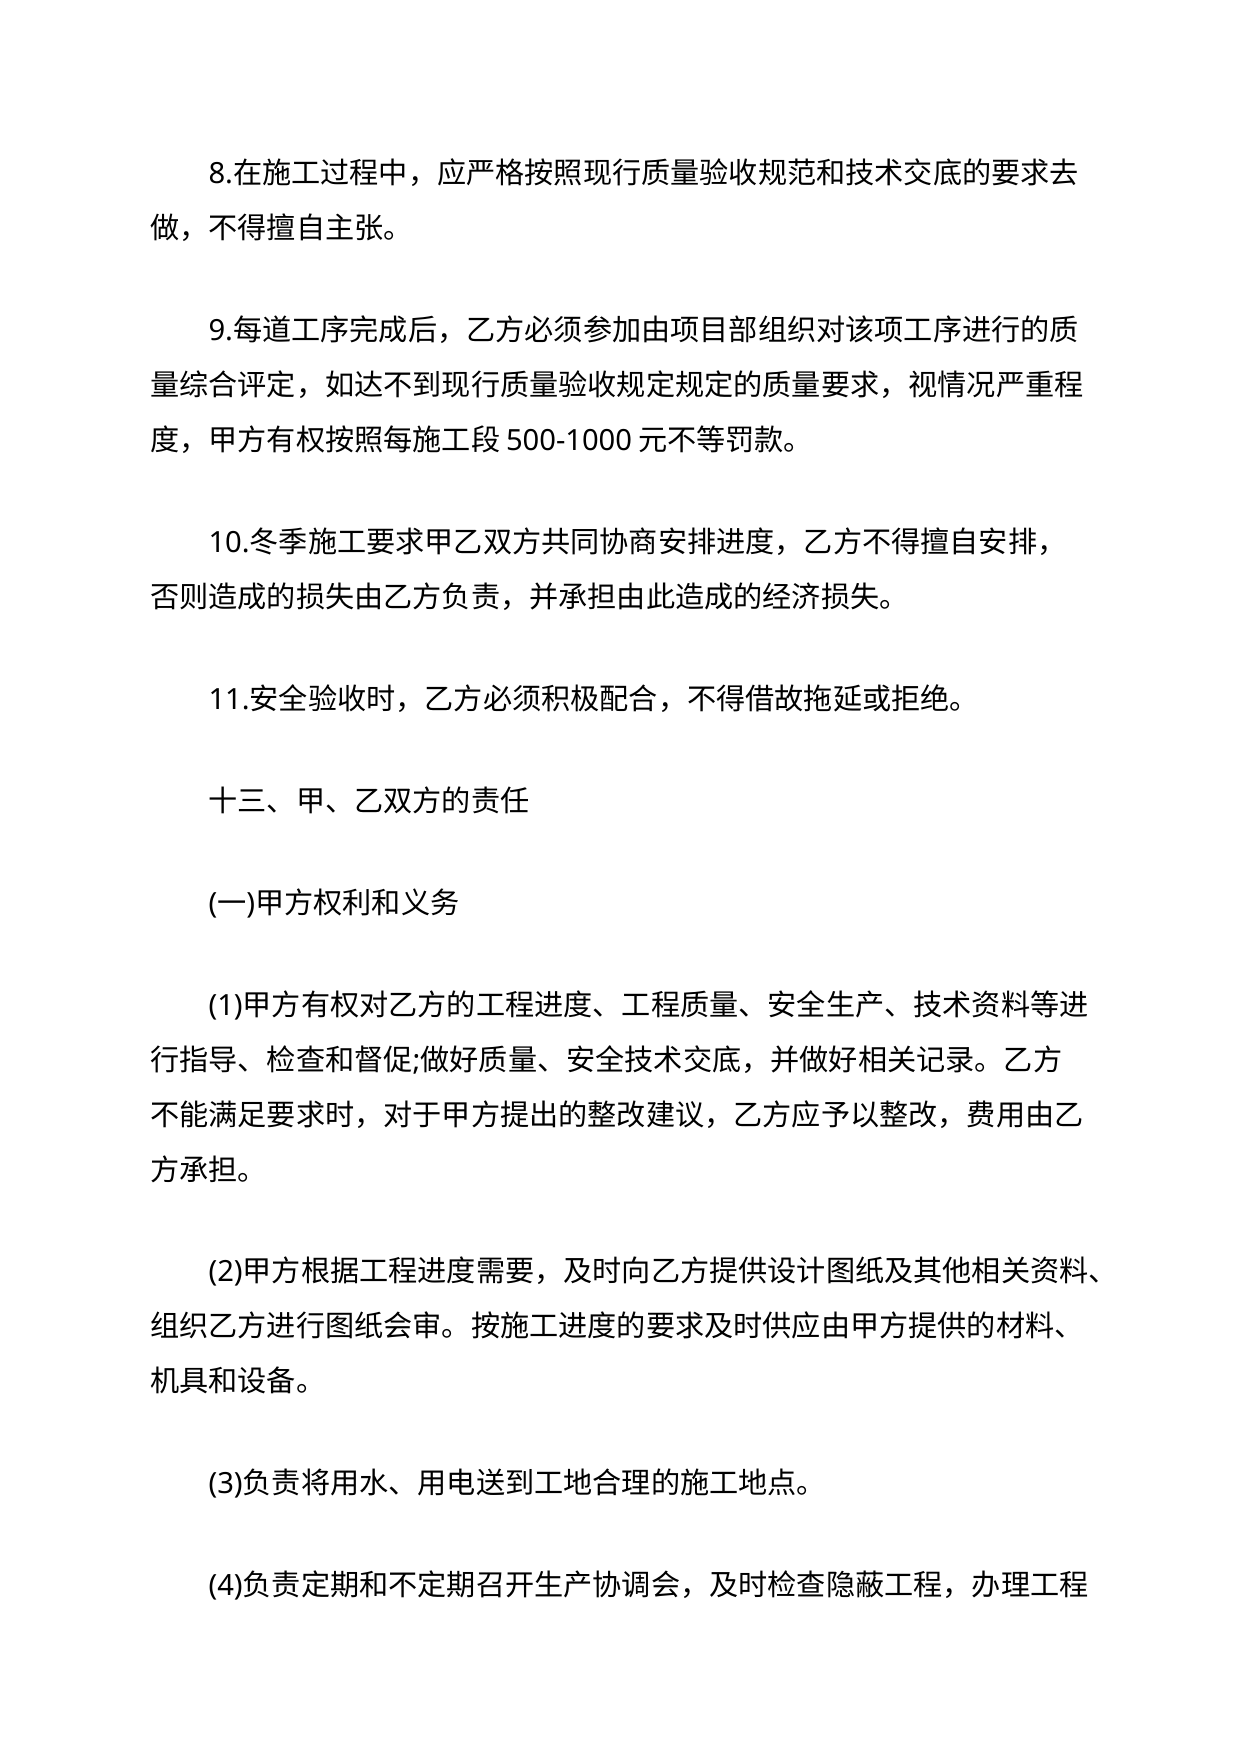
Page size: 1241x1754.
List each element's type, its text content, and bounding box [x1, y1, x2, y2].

text 8.在施工过程中，应严格按照现行质量验收规范和技术交底的要求去做，不得擅自主张。 [150, 150, 1090, 247]
text (1)甲方有权对乙方的工程进度、工程质量、安全生产、技术资料等进行指导、检查和督促;做好质量、安全技术交底，并做好相关记录。乙方不能满足要求时，对于甲方提出的整改建议，乙方应予以整改，费用由乙方承担。 [150, 981, 1090, 1188]
text 9.每道工序完成后，乙方必须参加由项目部组织对该项工序进行的质量综合评定，如达不到现行质量验收规定规定的质量要求，视情况严重程度，甲方有权按照每施工段500-1000元不等罚款。 [150, 307, 1090, 459]
text (2)甲方根据工程进度需要，及时向乙方提供设计图纸及其他相关资料、组织乙方进行图纸会审。按施工进度的要求及时供应由甲方提供的材料、机具和设备。 [150, 1248, 1090, 1400]
text 十三、甲、乙双方的责任 [150, 777, 1090, 820]
text (3)负责将用水、用电送到工地合理的施工地点。 [150, 1459, 1090, 1502]
text 11.安全验收时，乙方必须积极配合，不得借故拖延或拒绝。 [150, 675, 1090, 718]
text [150, 1561, 1090, 1604]
text 10.冬季施工要求甲乙双方共同协商安排进度，乙方不得擅自安排，否则造成的损失由乙方负责，并承担由此造成的经济损失。 [150, 519, 1090, 616]
text (一)甲方权利和义务 [150, 879, 1090, 922]
